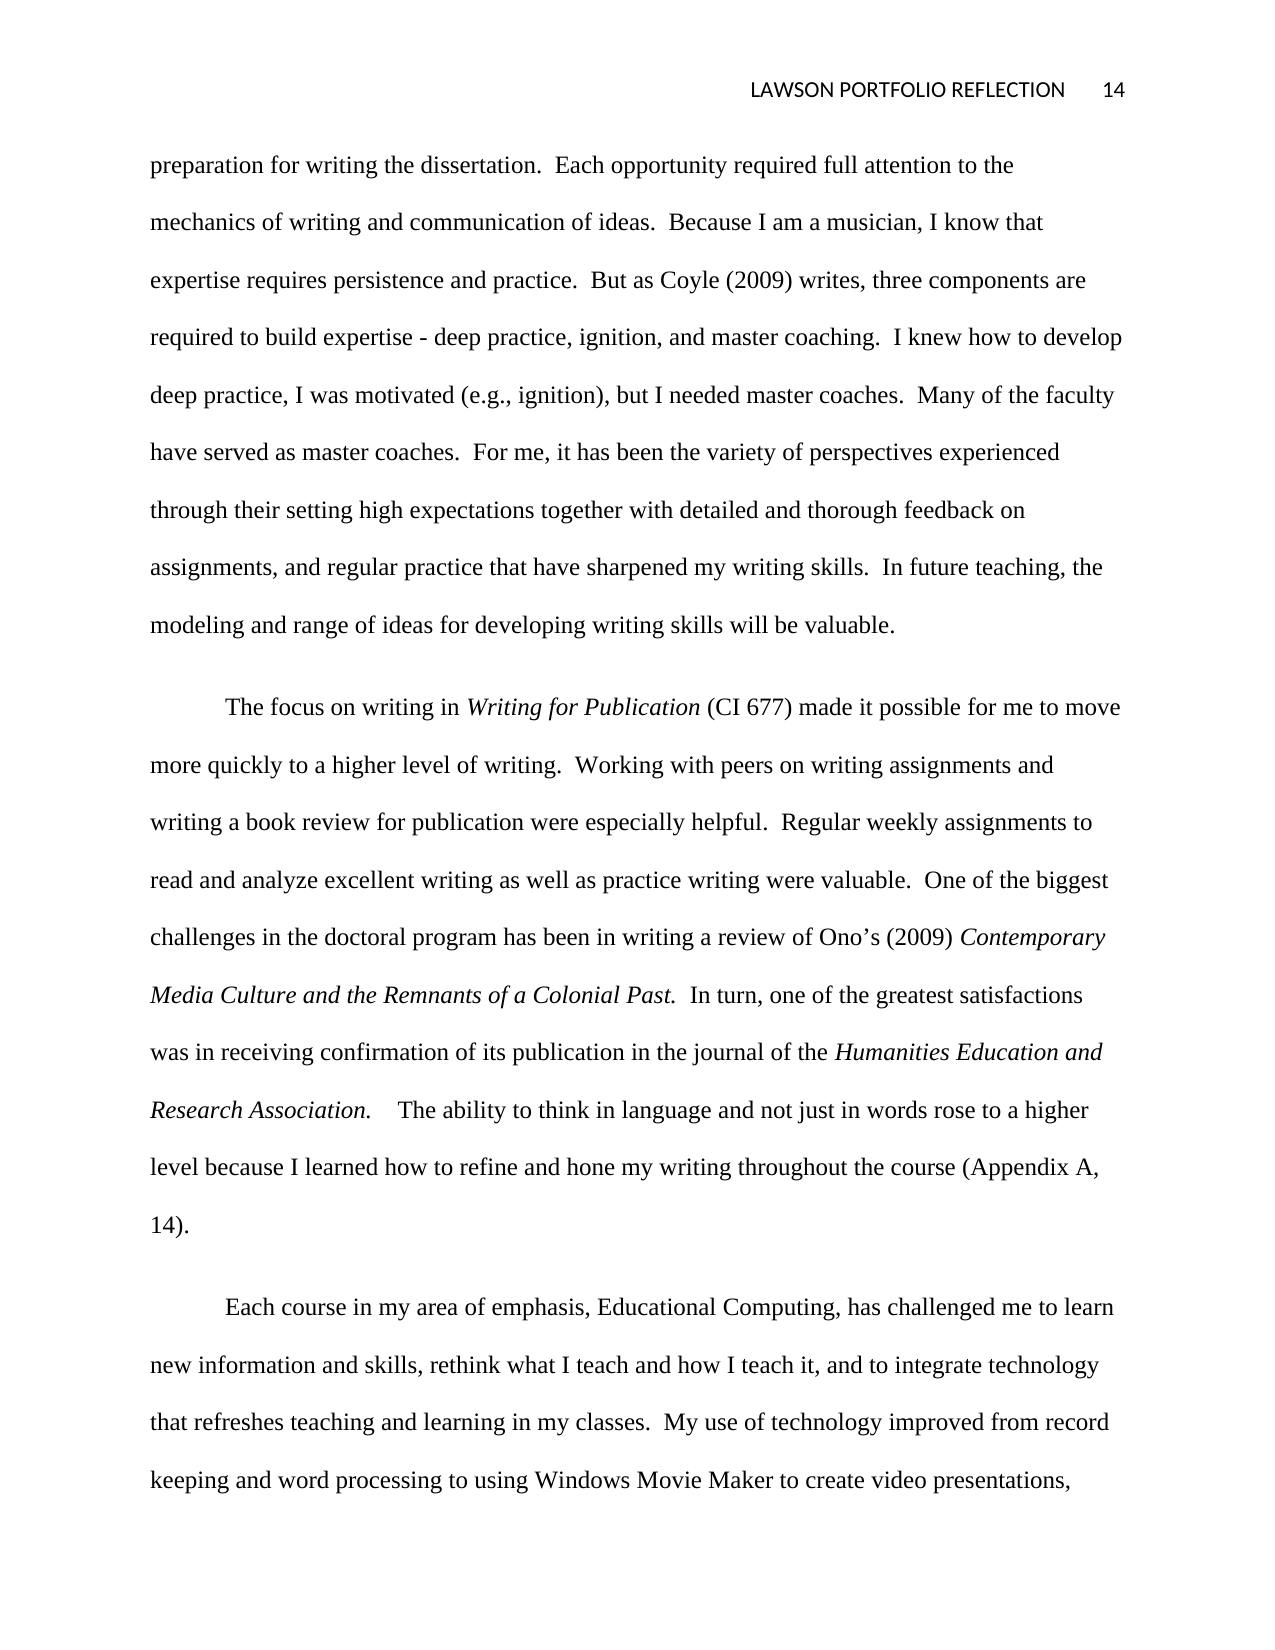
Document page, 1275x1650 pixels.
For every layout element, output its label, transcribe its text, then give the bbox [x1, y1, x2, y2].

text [150, 1292, 1125, 1494]
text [150, 150, 1125, 639]
text The focus on writing in Writing for Publication (CI 677) made it possible for me to move more quickly to a higher level of writing. Working with peers on writing assignments and writing a book review for publication were especially helpful. Regular weekly assignments to read and analyze excellent writing as well as practice writing were valuable. One of the biggest challenges in the doctoral program has been in writing a review of Ono’s (2009) Contemporary Media Culture and the Remnants of a Colonial Past. In turn, one of the greatest satisfactions was in receiving confirmation of its publication in the journal of the Humanities Education and Research Association. The ability to think in language and not just in words rose to a higher level because I learned how to refine and hone my writing throughout the course (Appendix A, 14). [150, 692, 1125, 1239]
